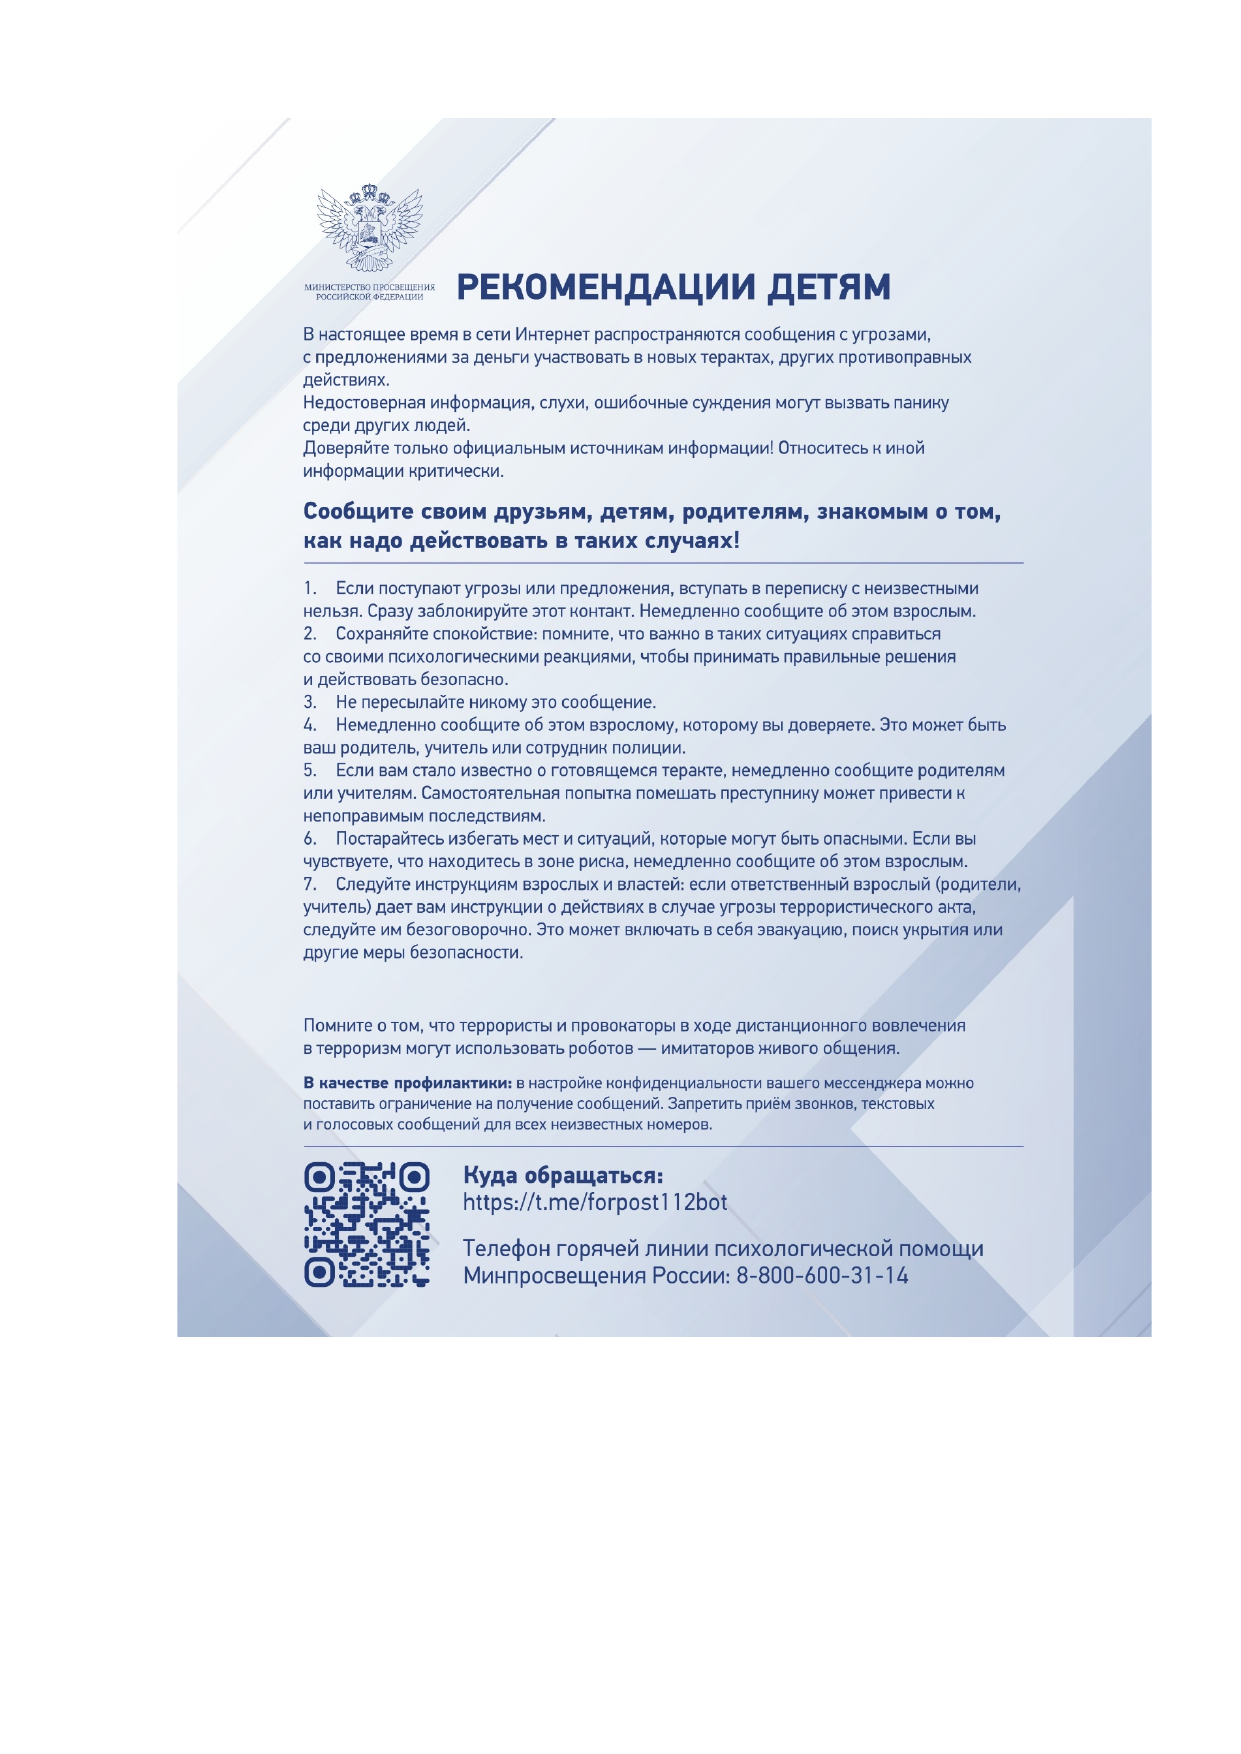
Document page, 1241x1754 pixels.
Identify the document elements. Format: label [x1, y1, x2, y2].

picture [177, 118, 1152, 1337]
